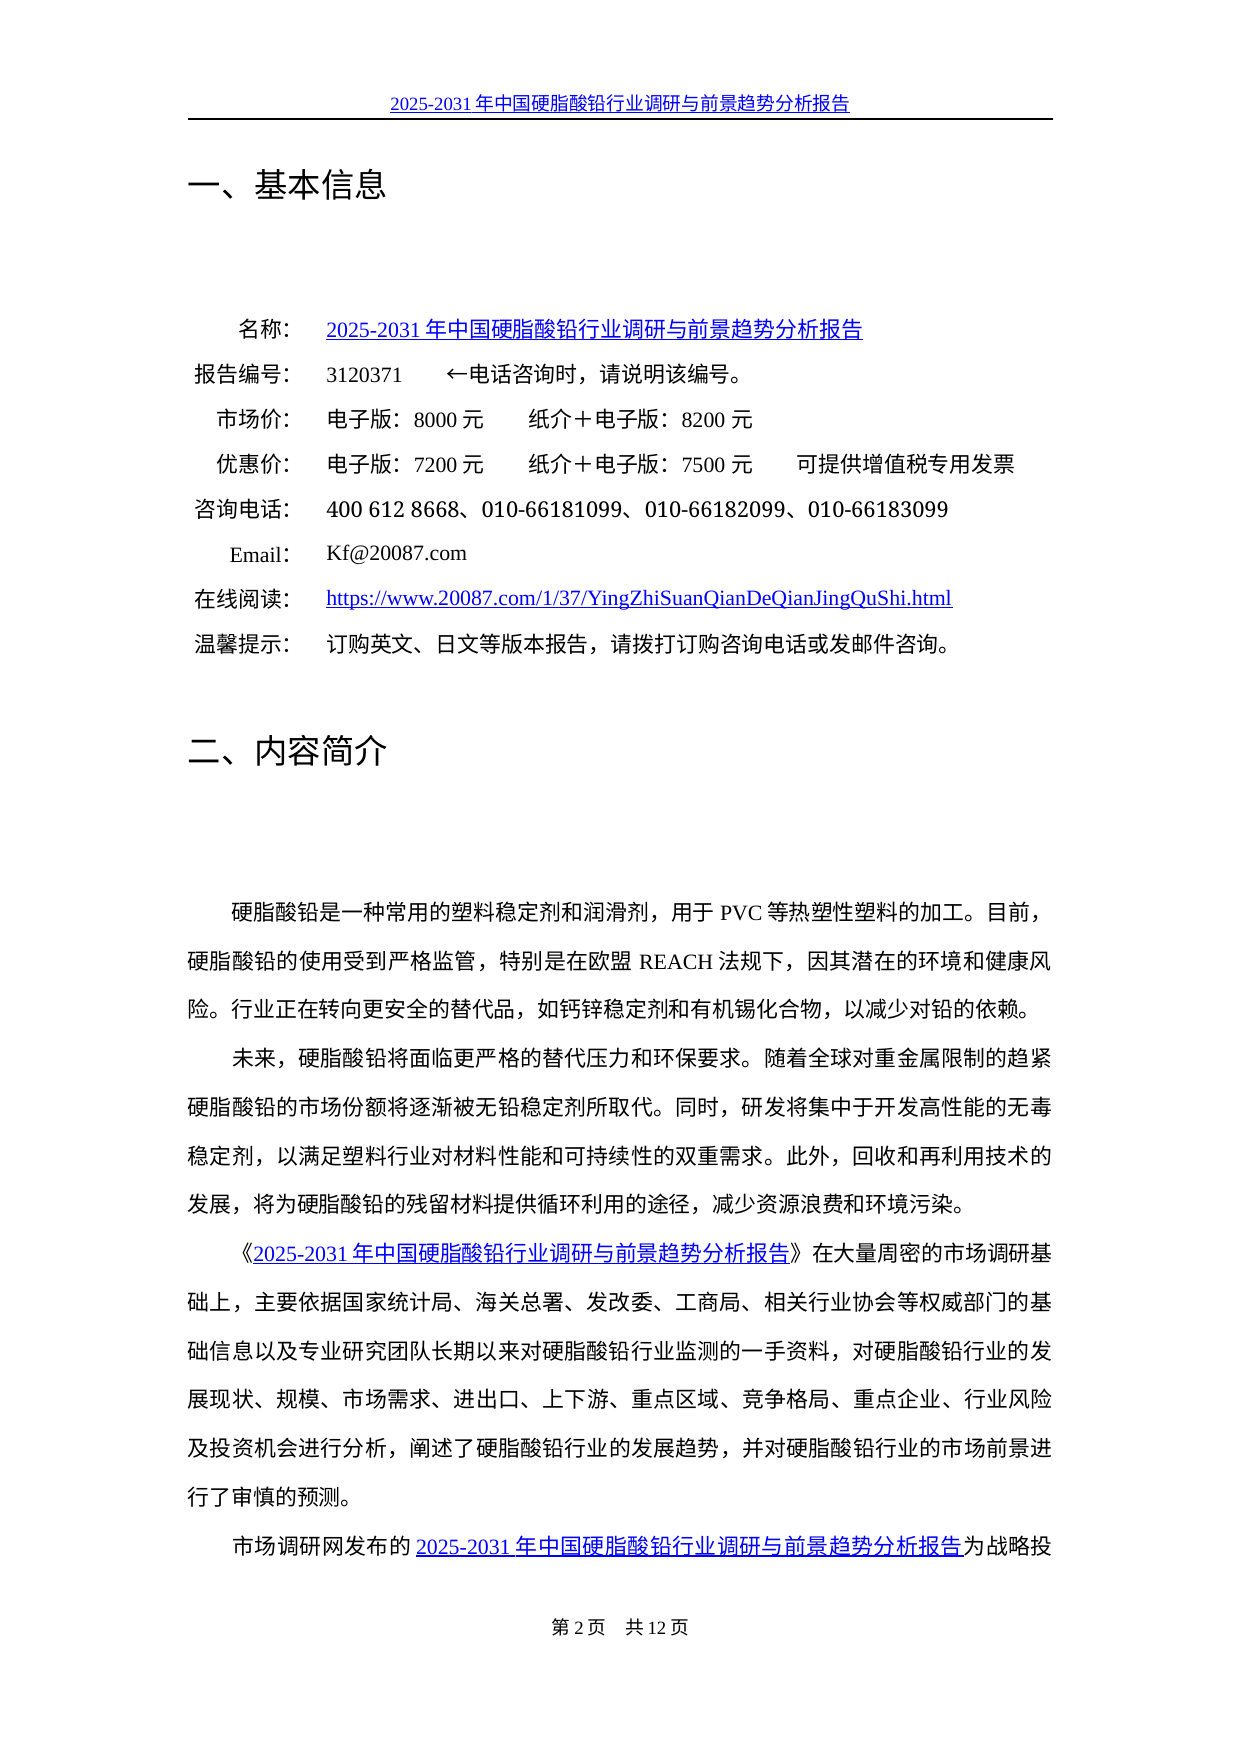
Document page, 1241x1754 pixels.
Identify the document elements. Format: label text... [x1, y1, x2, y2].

table_cell 电子版：8000 元 纸介＋电子版：8200 元 [315, 402, 1073, 447]
table_cell 电子版：7200 元 纸介＋电子版：7500 元 可提供增值税专用发票 [315, 447, 1073, 492]
table_cell 报告编号： [167, 357, 315, 402]
title 二、内容简介 [187, 717, 1053, 782]
table_cell 3120371 ←电话咨询时，请说明该编号。 [315, 357, 1073, 402]
table_cell 在线阅读： [167, 582, 315, 627]
table_cell Email： [167, 537, 315, 582]
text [187, 894, 1053, 1561]
table_cell 400 612 8668、010-66181099、010-66182099、010-66183099 [315, 492, 1073, 537]
title 一、基本信息 [187, 150, 1053, 215]
table_cell Kf@20087.com [315, 537, 1073, 582]
table_header 名称： [167, 312, 315, 357]
table_cell 温馨提示： [167, 627, 315, 672]
table_cell 咨询电话： [167, 492, 315, 537]
table_cell [315, 582, 1073, 627]
table_cell 优惠价： [167, 447, 315, 492]
table_header 2025-2031年中国硬脂酸铅行业调研与前景趋势分析报告 [315, 312, 1073, 357]
table_cell 市场价： [167, 402, 315, 447]
table_cell 订购英文、日文等版本报告，请拨打订购咨询电话或发邮件咨询。 [315, 627, 1073, 672]
